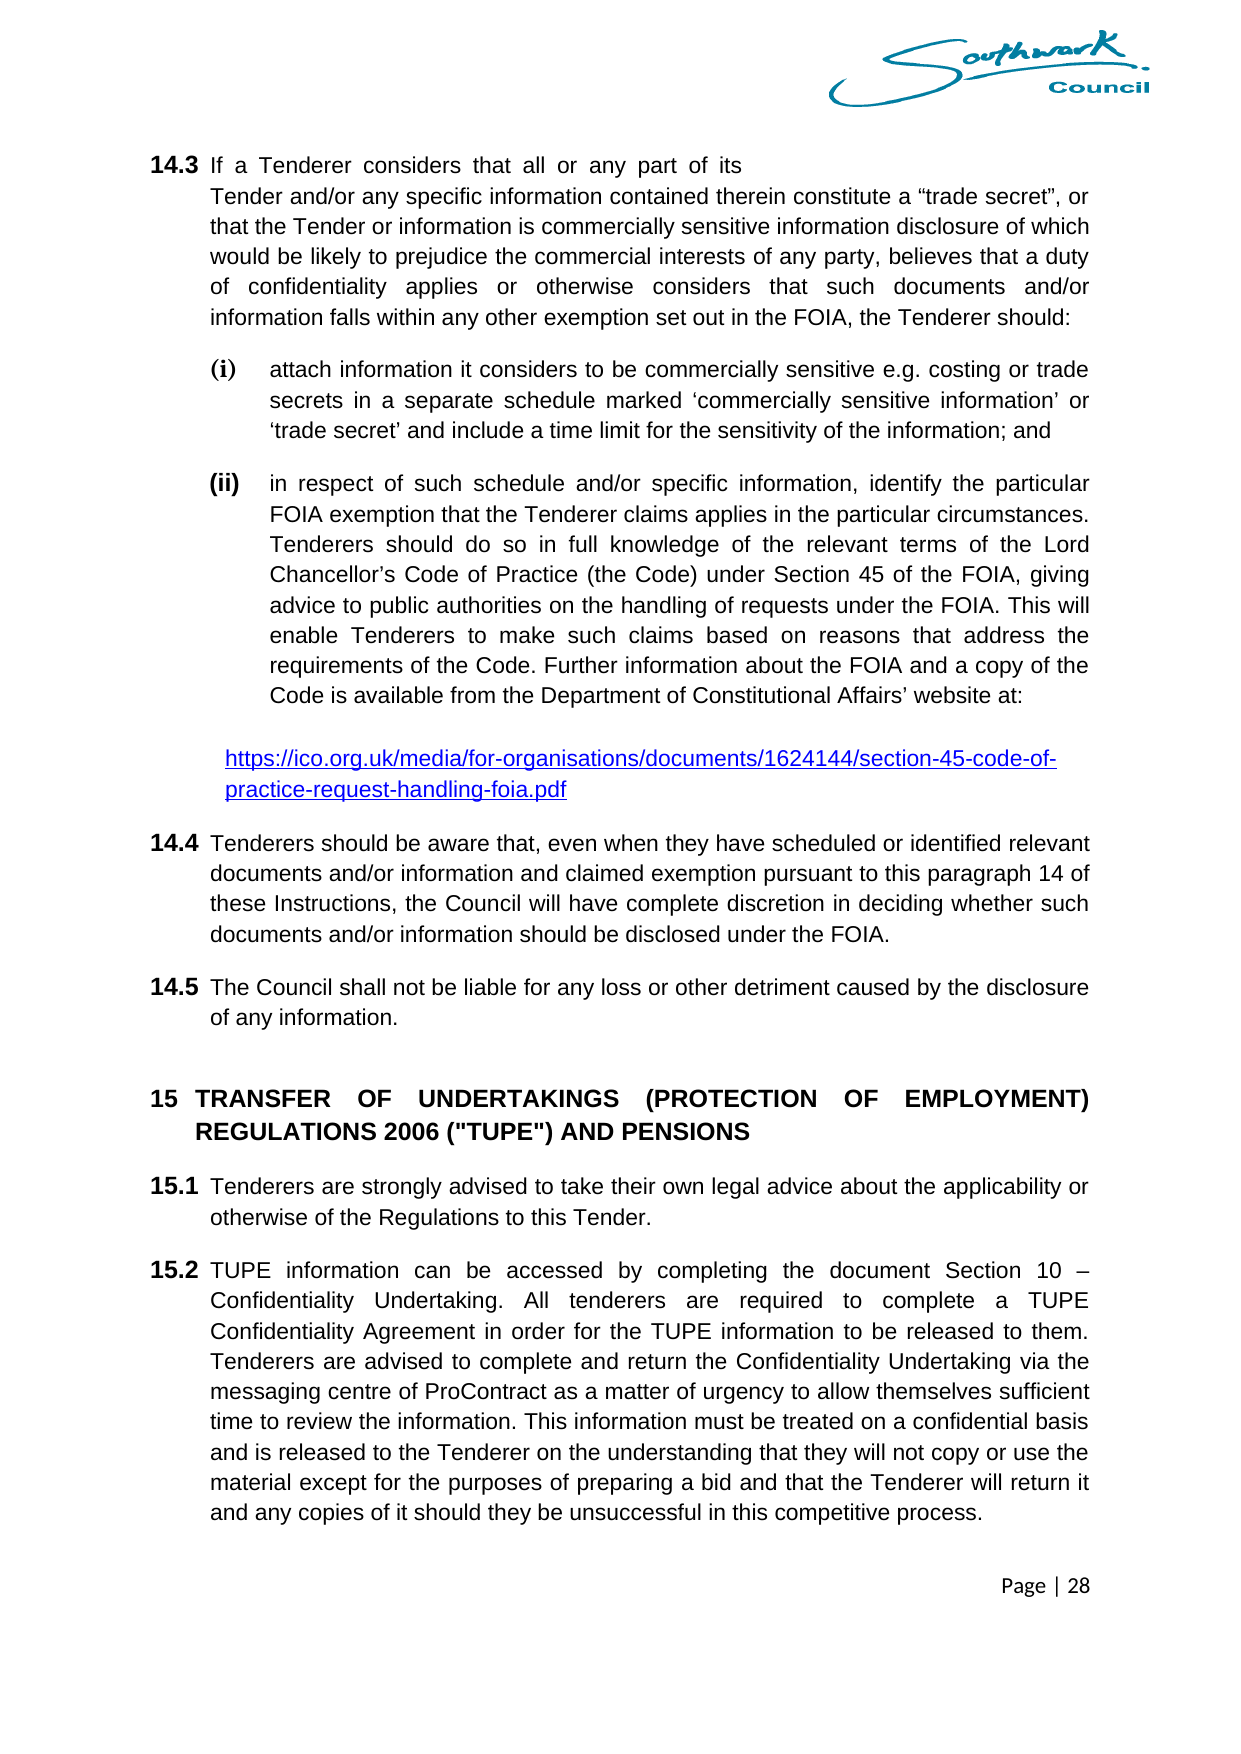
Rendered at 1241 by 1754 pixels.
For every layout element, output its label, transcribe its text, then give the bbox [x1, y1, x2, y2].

subtitle in respect of such schedule and/or specific information, identify the particular FOIA exemption that the Tenderer claims applies in the particular circumstances. Tenderers should do so in full knowledge of the relevant terms of the Lord Chancellor’s Code of Practice (the Code) under Section 45 of the FOIA, giving advice to public authorities on the handling of requests under the FOIA. This will enable Tenderers to make such claims based on reasons that address the requirements of the Code. Further information about the FOIA and a copy of the Code is available from the Department of Constitutional Affairs’ website at: [209, 468, 1090, 708]
subtitle TRANSFER OF UNDERTAKINGS (PROTECTION OF EMPLOYMENT) REGULATIONS 2006 ("TUPE") AND PENSIONS [150, 1084, 1090, 1146]
subtitle Tenderers are strongly advised to take their own legal advice about the applicability or otherwise of the Regulations to this Tender. [150, 1171, 1090, 1230]
text https://ico.org.uk/media/for-organisations/documents/1624144/section-45-code-of- practice-request-handling-foia.pdf [150, 712, 1090, 803]
subtitle If a Tenderer considers that all or any part of its Tender and/or any specific information contained therein constitute a “trade secret”, or that the Tender or information is commercially sensitive information disclosure of which would be likely to prejudice the commercial interests of any party, believes that a duty of confidentiality applies or otherwise considers that such documents and/or information falls within any other exemption set out in the FOIA, the Tenderer should: [150, 150, 1090, 330]
subtitle attach information it considers to be commercially sensitive e.g. costing or trade secrets in a separate schedule marked ‘commercially sensitive information’ or ‘trade secret’ and include a time limit for the sensitivity of the information; and [209, 354, 1090, 444]
subtitle TUPE information can be accessed by completing the document Section 10 – Confidentiality Undertaking. All tenderers are required to complete a TUPE Confidentiality Agreement in order for the TUPE information to be released to them. Tenderers are advised to complete and return the Confidentiality Undertaking via the messaging centre of ProContract as a matter of urgency to allow themselves sufficient time to review the information. This information must be treated on a confidential basis and is released to the Tenderer on the understanding that they will not copy or use the material except for the purposes of preparing a bid and that the Tenderer will return it and any copies of it should they be unsuccessful in this competitive process. [150, 1255, 1090, 1525]
subtitle Tenderers should be aware that, even when they have scheduled or identified relevant documents and/or information and claimed exemption pursuant to this paragraph 14 of these Instructions, the Council will have complete discretion in deciding whether such documents and/or information should be disclosed under the FOIA. [150, 827, 1090, 947]
subtitle The Council shall not be liable for any loss or other detriment caused by the disclosure of any information. [150, 972, 1090, 1031]
